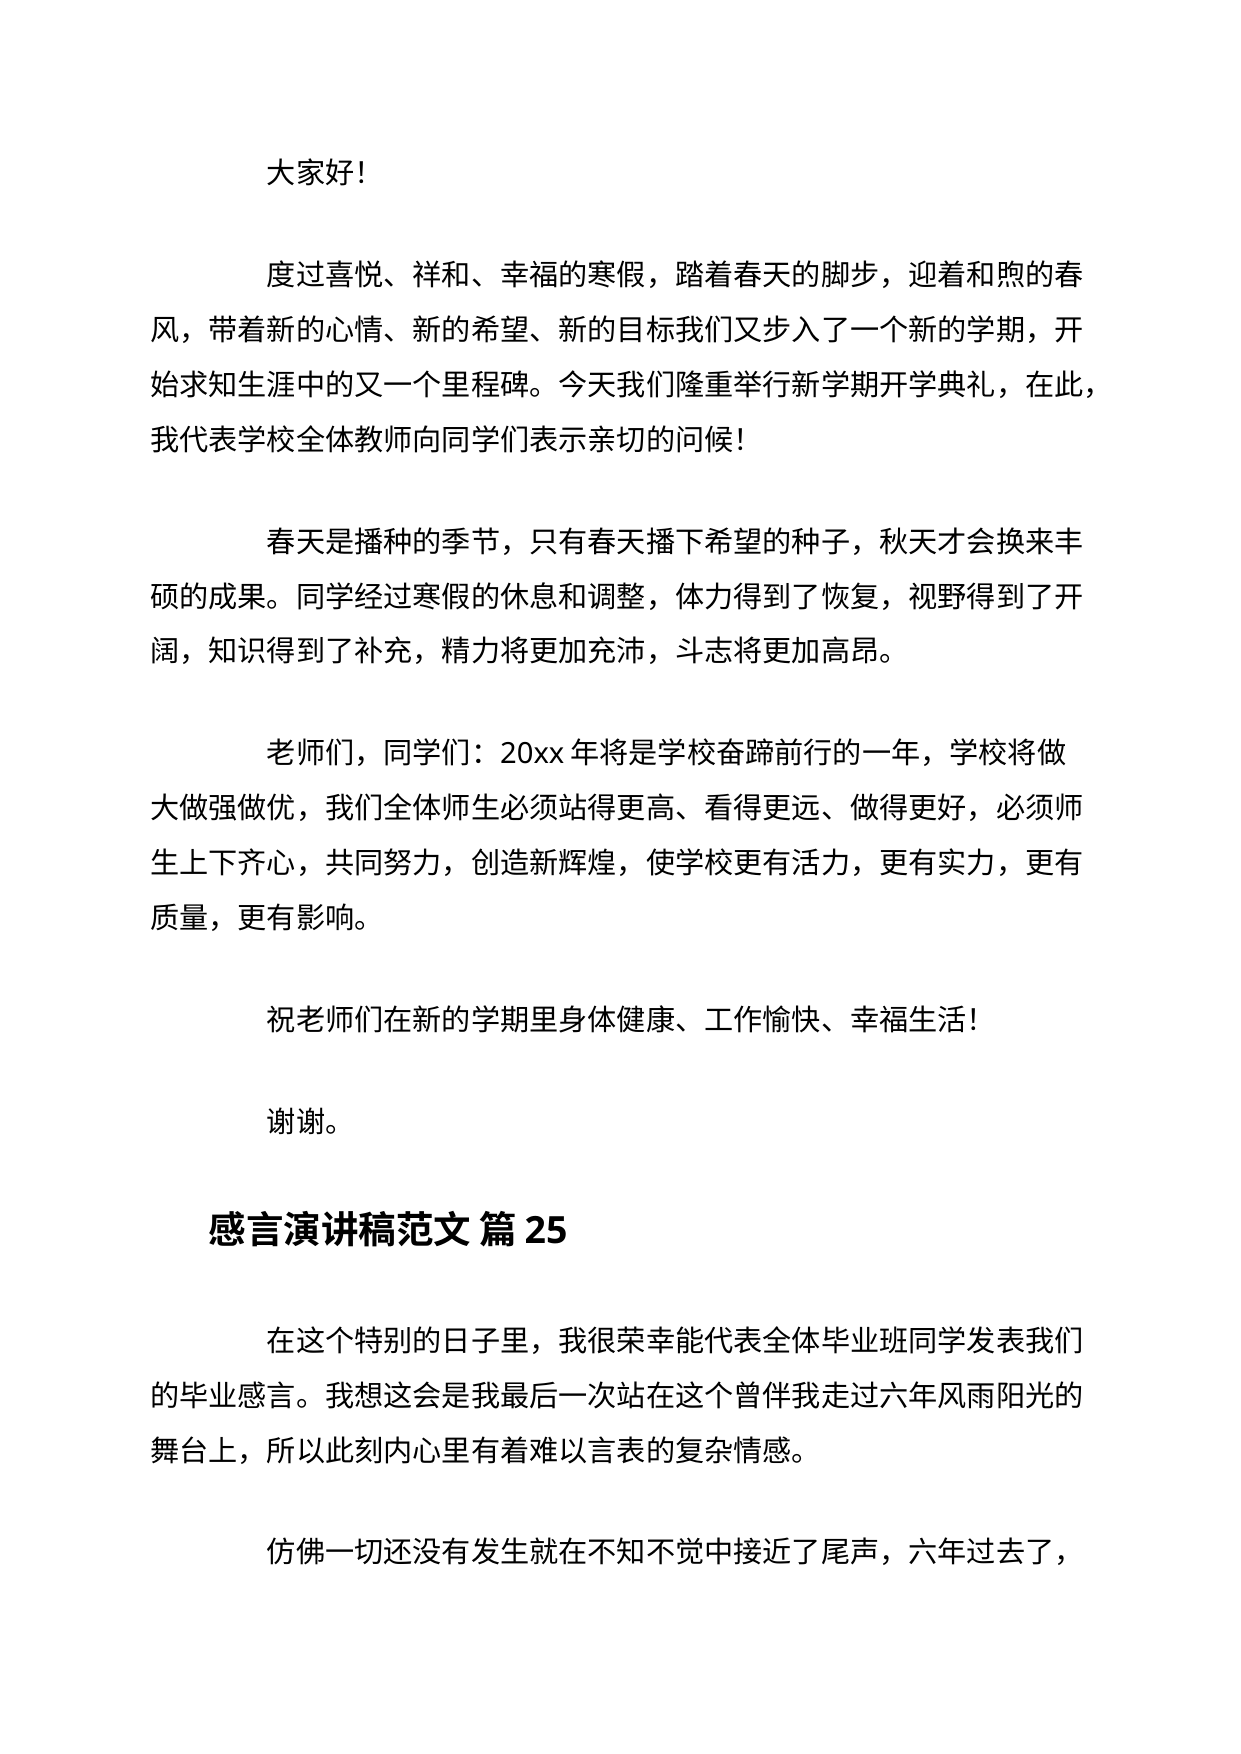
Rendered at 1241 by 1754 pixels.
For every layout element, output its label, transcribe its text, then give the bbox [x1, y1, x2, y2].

text 大家好！ [150, 150, 1090, 192]
text 感言演讲稿范文 篇25 [150, 1200, 1090, 1254]
text 老师们，同学们：20xx年将是学校奋蹄前行的一年，学校将做大做强做优，我们全体师生必须站得更高、看得更远、做得更好，必须师生上下齐心，共同努力，创造新辉煌，使学校更有活力，更有实力，更有质量，更有影响。 [150, 730, 1090, 937]
text 度过喜悦、祥和、幸福的寒假，踏着春天的脚步，迎着和煦的春风，带着新的心情、新的希望、新的目标我们又步入了一个新的学期，开始求知生涯中的又一个里程碑。今天我们隆重举行新学期开学典礼，在此，我代表学校全体教师向同学们表示亲切的问候！ [150, 252, 1090, 459]
text 祝老师们在新的学期里身体健康、工作愉快、幸福生活！ [150, 996, 1090, 1039]
text 谢谢。 [150, 1098, 1090, 1140]
text 春天是播种的季节，只有春天播下希望的种子，秋天才会换来丰硕的成果。同学经过寒假的休息和调整，体力得到了恢复，视野得到了开阔，知识得到了补充，精力将更加充沛，斗志将更加高昂。 [150, 518, 1090, 670]
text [150, 1529, 1090, 1571]
text 在这个特别的日子里，我很荣幸能代表全体毕业班同学发表我们的毕业感言。我想这会是我最后一次站在这个曾伴我走过六年风雨阳光的舞台上，所以此刻内心里有着难以言表的复杂情感。 [150, 1317, 1090, 1469]
